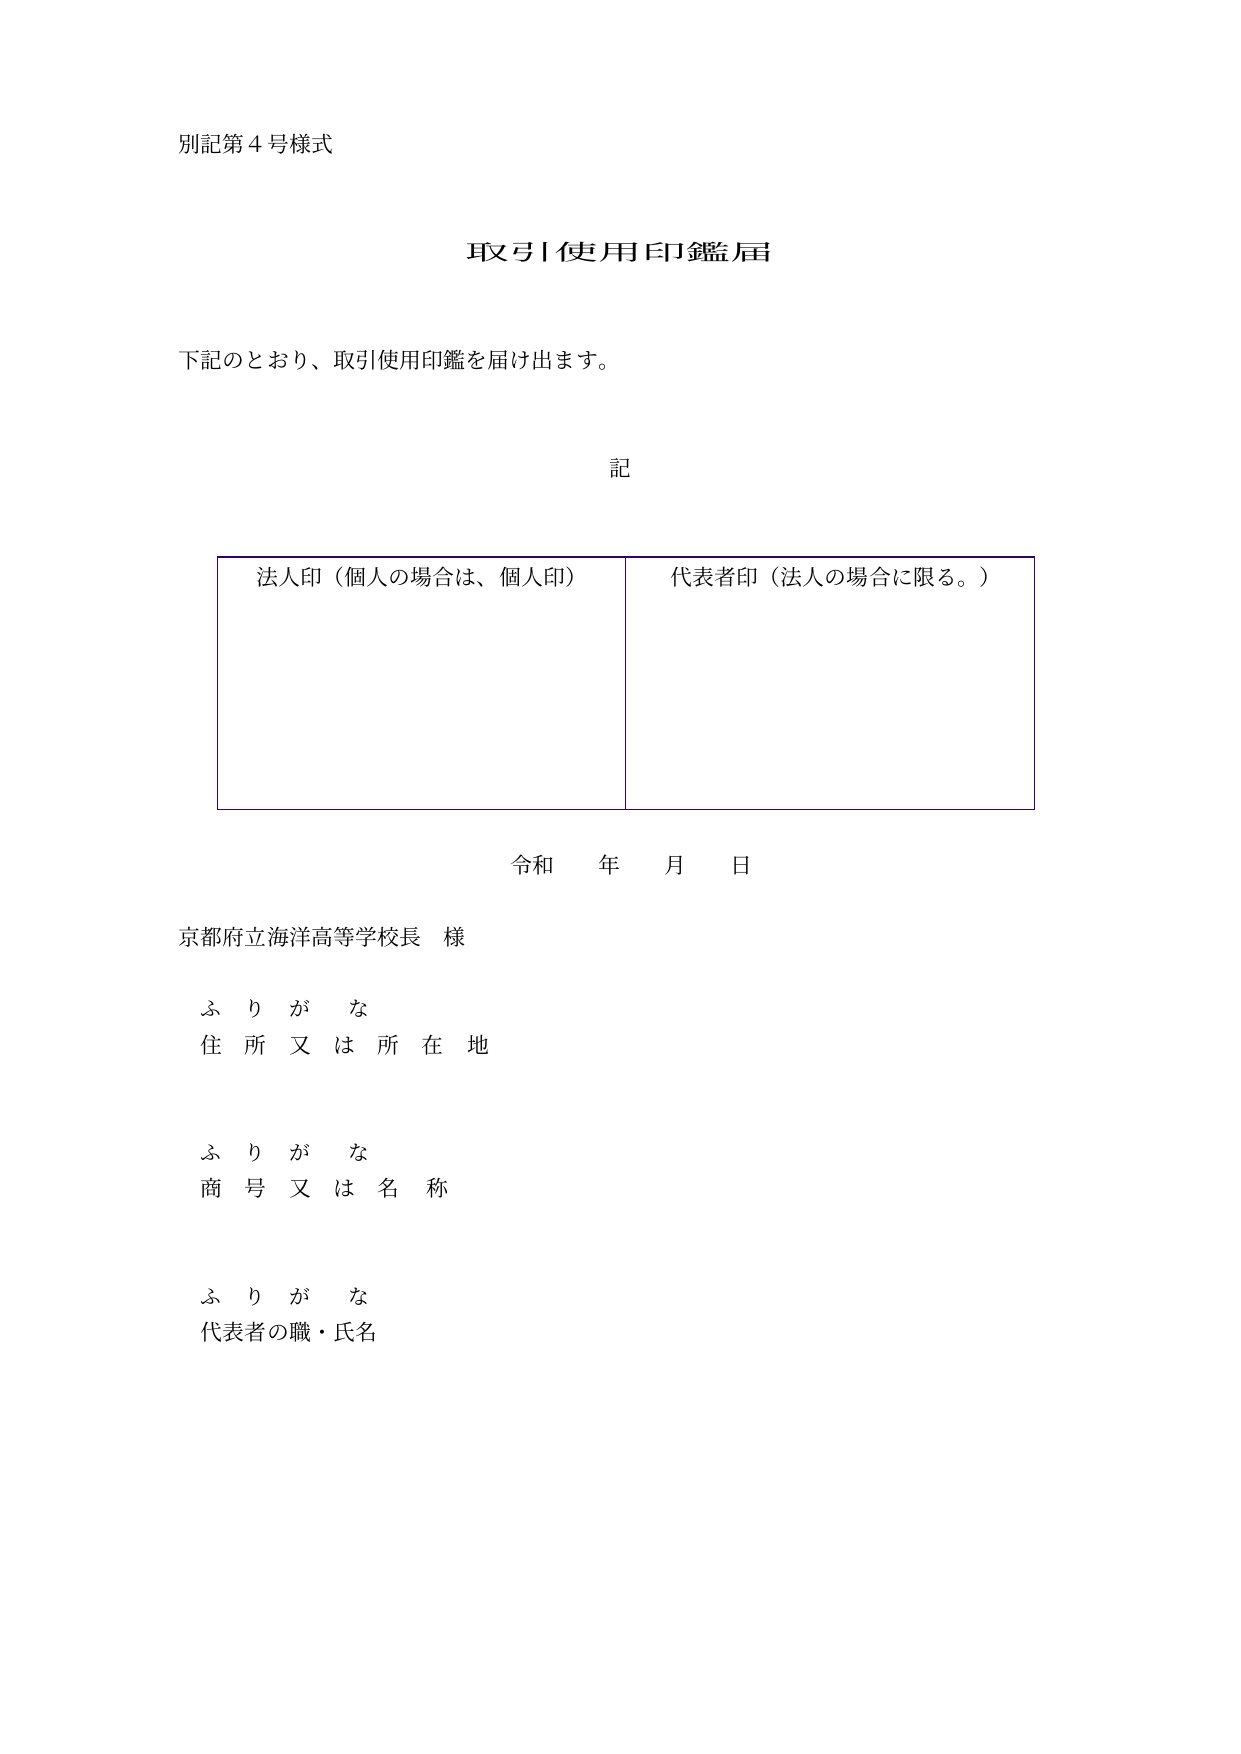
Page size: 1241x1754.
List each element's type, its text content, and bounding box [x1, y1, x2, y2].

table_header 法人印（個人の場合は、個人印） [218, 558, 625, 809]
text 代表者の職・氏名 [178, 1313, 1062, 1349]
text 下記のとおり、取引使用印鑑を届け出ます。 [178, 341, 1062, 377]
text ふりがな [178, 990, 1062, 1026]
text 商号又は名称 [178, 1169, 1062, 1205]
text 住所又は所在地 [178, 1026, 1062, 1062]
text ふりがな [178, 1277, 1062, 1313]
text 取引使用印鑑届 [178, 233, 1062, 269]
table_header 代表者印（法人の場合に限る。） [626, 558, 1034, 809]
text ふりがな [178, 1133, 1062, 1169]
text 京都府立海洋高等学校長 様 [178, 918, 1062, 954]
text 記 [178, 449, 1062, 484]
text 令和 年 月 日 [178, 846, 1062, 882]
text 別記第４号様式 [178, 125, 1062, 161]
